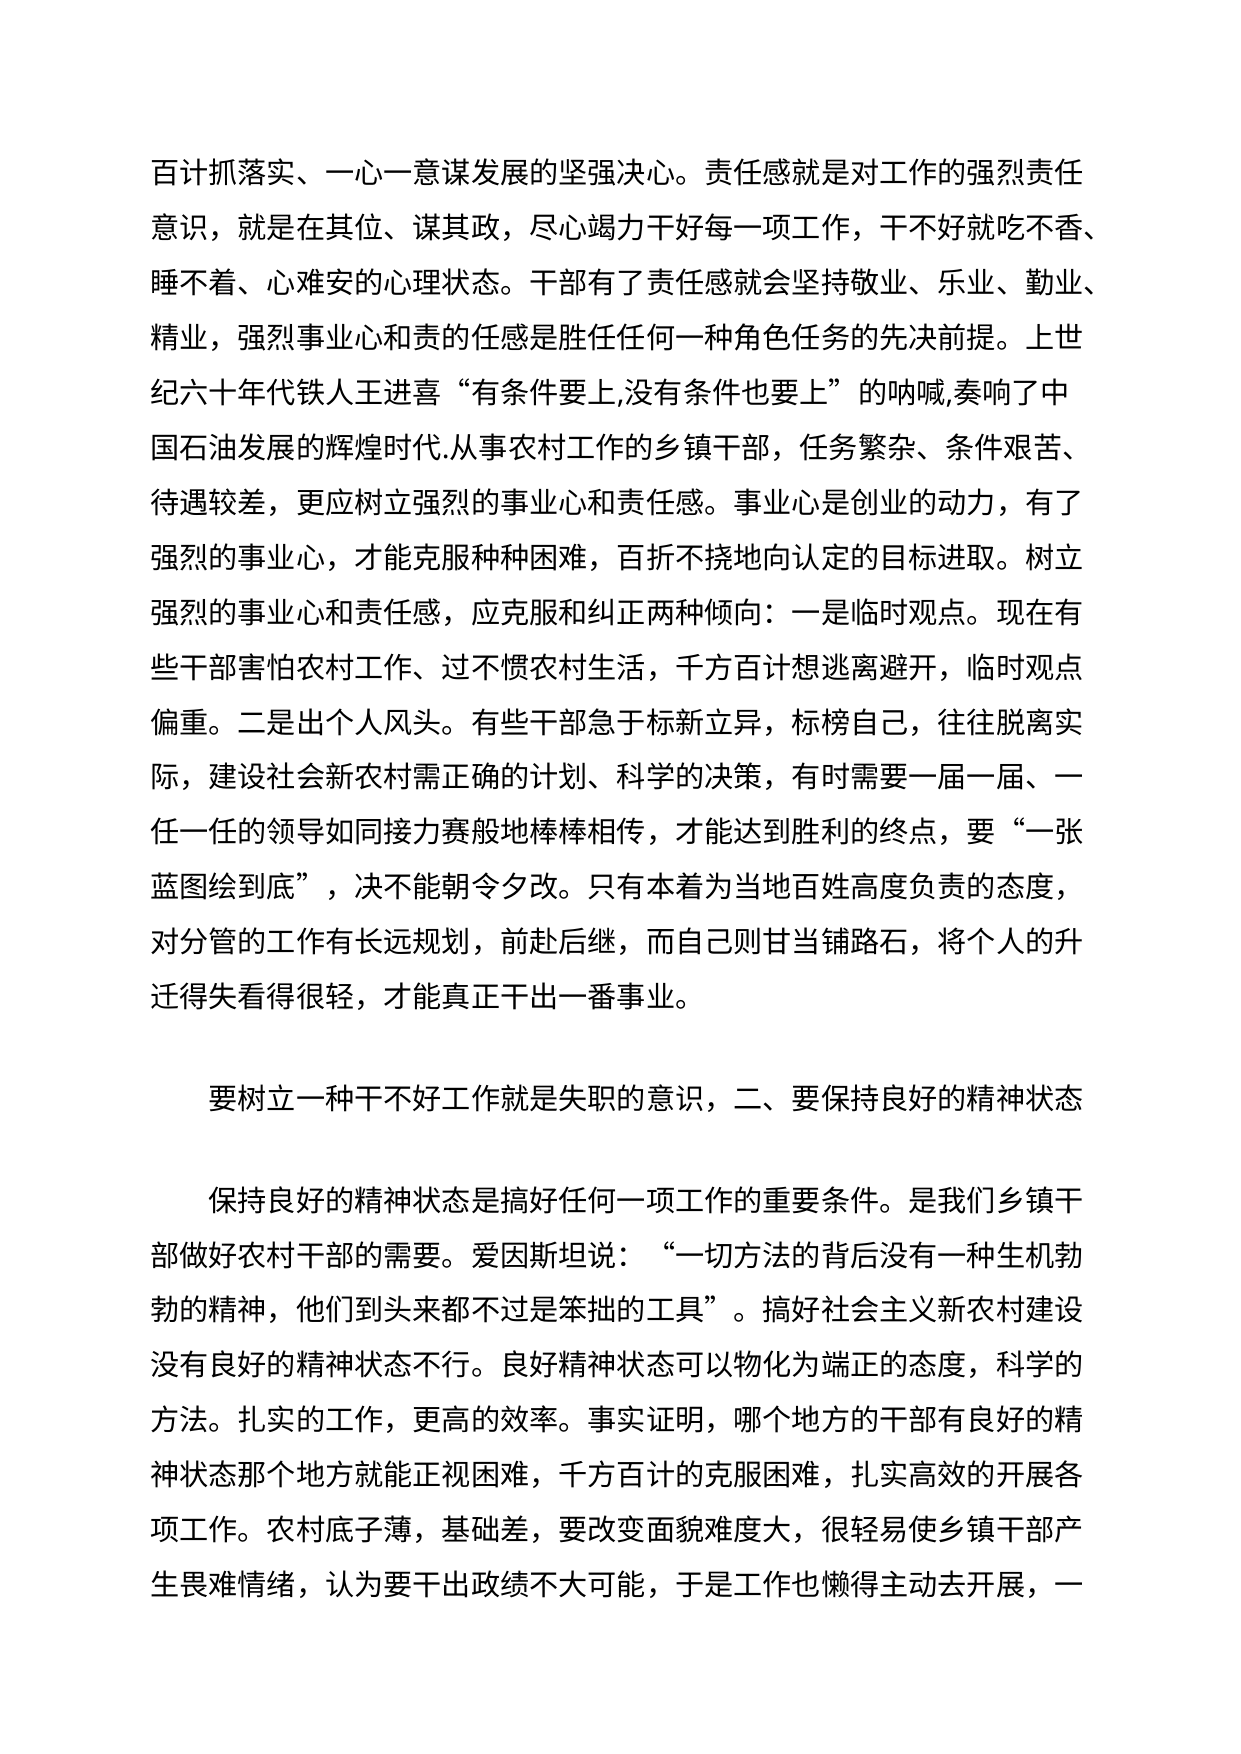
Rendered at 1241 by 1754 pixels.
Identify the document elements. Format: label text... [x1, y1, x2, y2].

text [150, 1177, 1090, 1604]
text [150, 150, 1090, 1016]
text 要树立一种干不好工作就是失职的意识，二、要保持良好的精神状态 [150, 1075, 1090, 1118]
